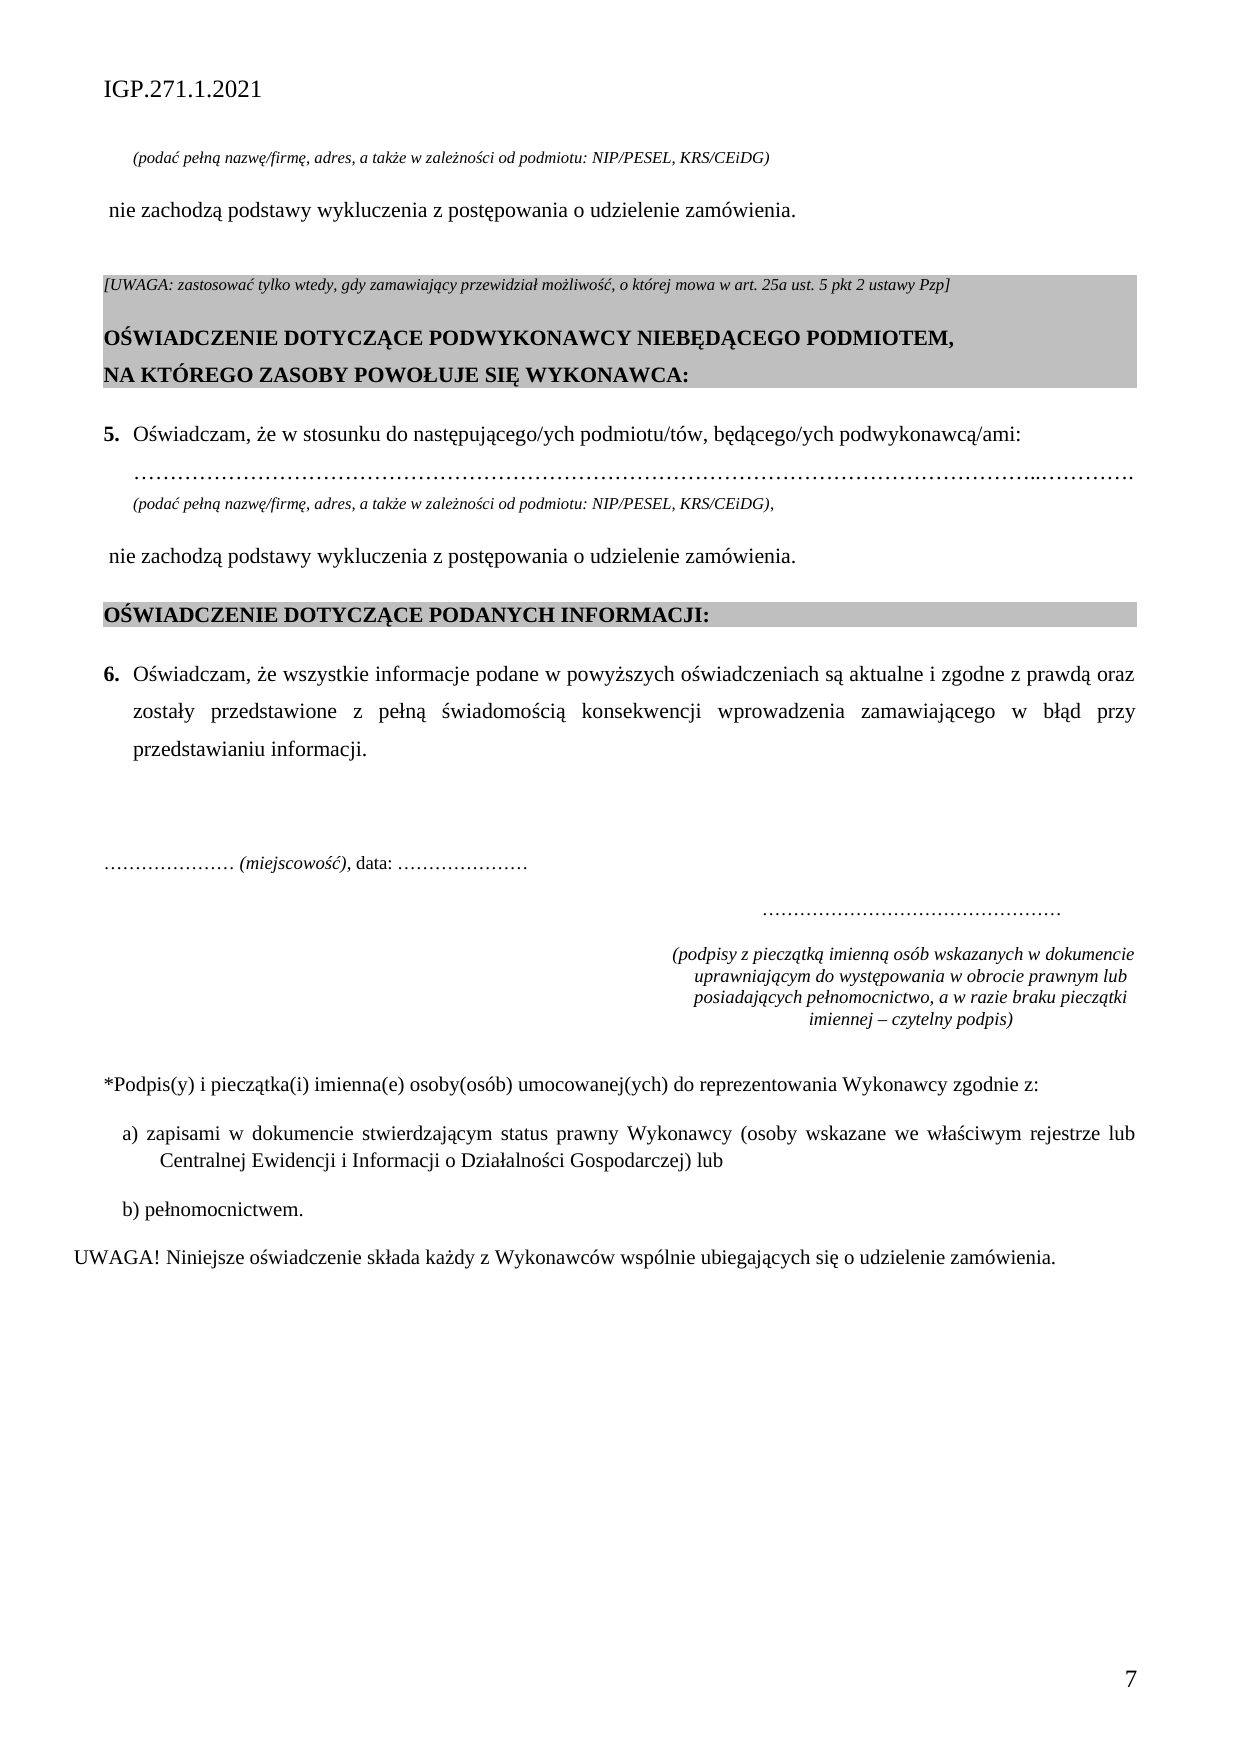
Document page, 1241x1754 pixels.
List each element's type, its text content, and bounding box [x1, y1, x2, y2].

text ………………………………………… [686, 897, 1137, 919]
list Oświadczam, że wszystkie informacje podane w powyższych oświadczeniach są aktualne i zgodne z prawdą oraz zostały przedstawione z pełną świadomością konsekwencji wprowadzenia zamawiającego w błąd przy przedstawianiu informacji. [103, 661, 1137, 761]
text a) zapisami w dokumencie stwierdzającym status prawny Wykonawcy (osoby wskazane we właściwym rejestrze lub Centralnej Ewidencji i Informacji o Działalności Gospodarczej) lub [122, 1121, 1137, 1172]
text b) pełnomocnictwem. [122, 1197, 1137, 1221]
text [UWAGA: zastosować tylko wtedy, gdy zamawiający przewidział możliwość, o której mowa w art. 25a ust. 5 pkt 2 ustawy Pzp] [103, 275, 1137, 294]
list Oświadczam, że w stosunku do następującego/ych podmiotu/tów, będącego/ych podwykonawcą/ami: [103, 421, 1137, 446]
text ………………… (miejscowość), data: ………………… [103, 852, 1137, 873]
text *Podpis(y) i pieczątka(i) imienna(e) osoby(osób) umocowanej(ych) do reprezentowania Wykonawcy zgodnie z: [103, 1072, 1137, 1096]
text UWAGA! Niniejsze oświadczenie składa każdy z Wykonawców wspólnie ubiegających się o udzielenie zamówienia. [74, 1245, 1137, 1269]
text OŚWIADCZENIE DOTYCZĄCE PODANYCH INFORMACJI: [103, 602, 1137, 627]
text OŚWIADCZENIE DOTYCZĄCE PODWYKONAWCY NIEBĘDĄCEGO PODMIOTEM, NA KTÓREGO ZASOBY POWOŁUJE SIĘ WYKONAWCA: [103, 325, 1137, 388]
list (podać pełną nazwę/firmę, adres, a także w zależności od podmiotu: NIP/PESEL, KRS/CEiDG) [133, 148, 1137, 167]
text nie zachodzą podstawy wykluczenia z postępowania o udzielenie zamówienia. [103, 543, 1137, 568]
text nie zachodzą podstawy wykluczenia z postępowania o udzielenie zamówienia. [103, 197, 1137, 222]
list ……………………………………………………………………………………………………………..………….(podać pełną nazwę/firmę, adres, a także w zależności od podmiotu: NIP/PESEL, KRS/CEiDG), [133, 459, 1137, 513]
text (podpisy z pieczątką imienną osób wskazanych w dokumencie uprawniającym do występowania w obrocie prawnym lub posiadających pełnomocnictwo, a w razie braku pieczątki imiennej – czytelny podpis) [672, 943, 1137, 1029]
